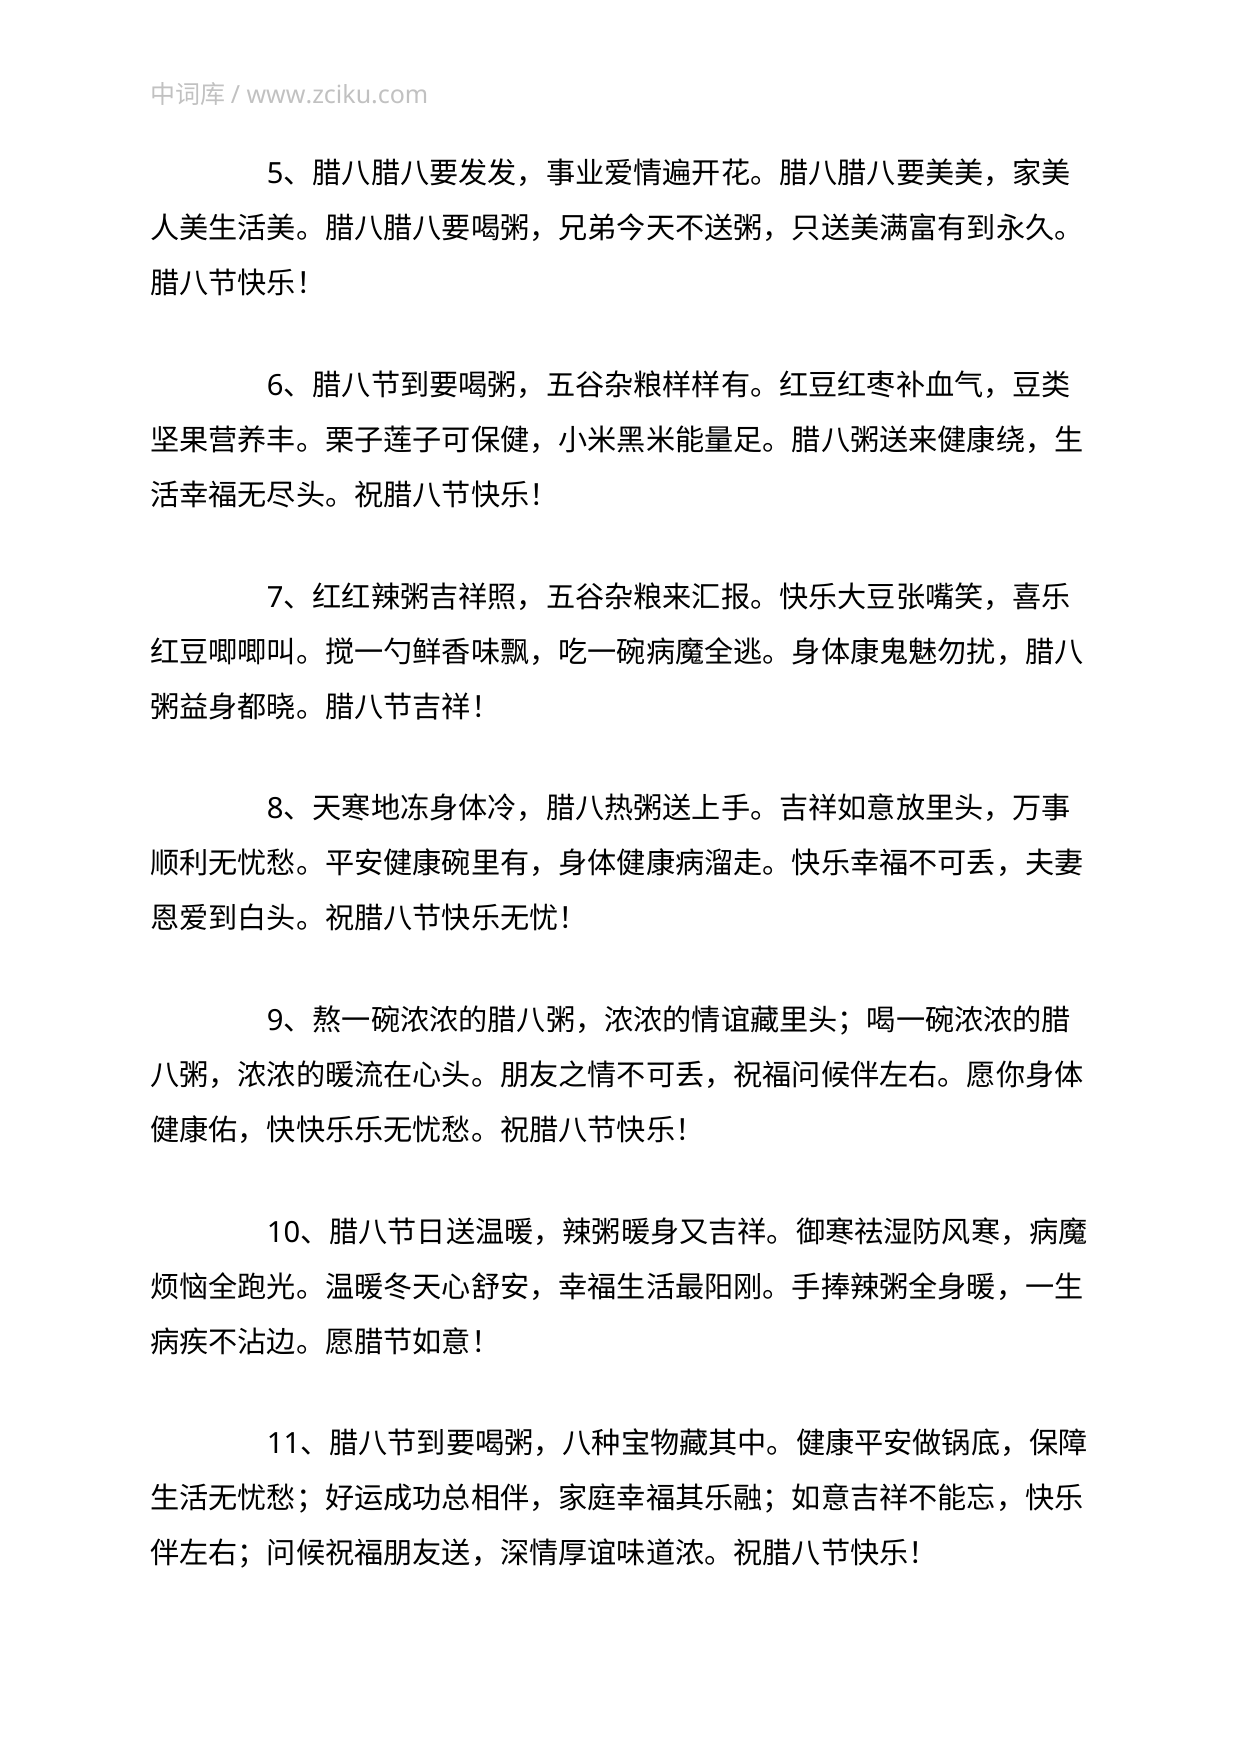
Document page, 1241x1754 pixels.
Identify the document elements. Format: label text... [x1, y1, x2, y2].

text 6、腊八节到要喝粥，五谷杂粮样样有。红豆红枣补血气，豆类坚果营养丰。栗子莲子可保健，小米黑米能量足。腊八粥送来健康绕，生活幸福无尽头。祝腊八节快乐！ [150, 362, 1090, 514]
text 8、天寒地冻身体冷，腊八热粥送上手。吉祥如意放里头，万事顺利无忧愁。平安健康碗里有，身体健康病溜走。快乐幸福不可丢，夫妻恩爱到白头。祝腊八节快乐无忧！ [150, 785, 1090, 937]
text 10、腊八节日送温暖，辣粥暖身又吉祥。御寒祛湿防风寒，病魔烦恼全跑光。温暖冬天心舒安，幸福生活最阳刚。手捧辣粥全身暖，一生病疾不沾边。愿腊节如意！ [150, 1208, 1090, 1361]
text 5、腊八腊八要发发，事业爱情遍开花。腊八腊八要美美，家美人美生活美。腊八腊八要喝粥，兄弟今天不送粥，只送美满富有到永久。腊八节快乐！ [150, 150, 1090, 302]
text 7、红红辣粥吉祥照，五谷杂粮来汇报。快乐大豆张嘴笑，喜乐红豆唧唧叫。搅一勺鲜香味飘，吃一碗病魔全逃。身体康鬼魅勿扰，腊八粥益身都晓。腊八节吉祥！ [150, 573, 1090, 726]
text 9、熬一碗浓浓的腊八粥，浓浓的情谊藏里头；喝一碗浓浓的腊八粥，浓浓的暖流在心头。朋友之情不可丢，祝福问候伴左右。愿你身体健康佑，快快乐乐无忧愁。祝腊八节快乐！ [150, 997, 1090, 1149]
text 11、腊八节到要喝粥，八种宝物藏其中。健康平安做锅底，保障生活无忧愁；好运成功总相伴，家庭幸福其乐融；如意吉祥不能忘，快乐伴左右；问候祝福朋友送，深情厚谊味道浓。祝腊八节快乐！ [150, 1420, 1090, 1572]
